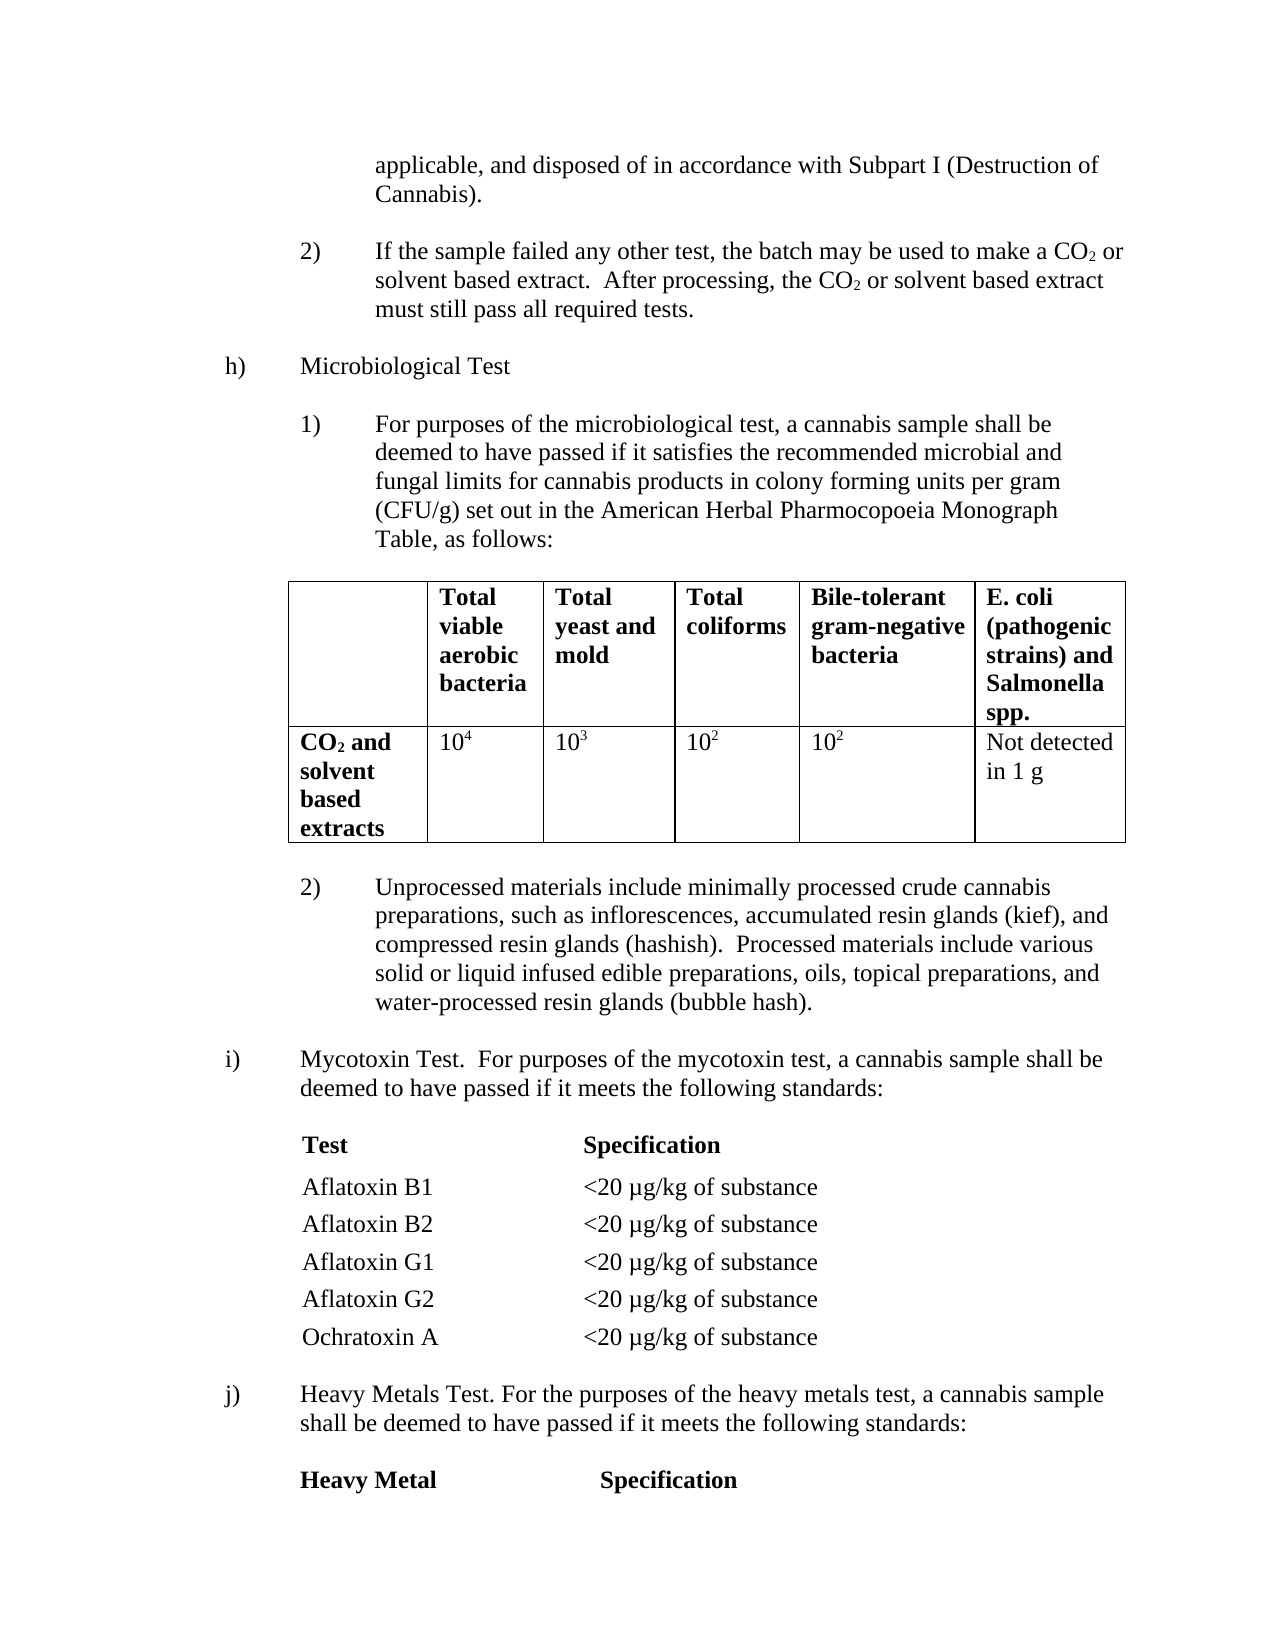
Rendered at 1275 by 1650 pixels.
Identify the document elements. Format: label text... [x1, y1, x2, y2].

table_header Bile-tolerant gram-negative bacteria [800, 582, 974, 726]
table_header [289, 582, 427, 726]
text i) Mycotoxin Test. For purposes of the mycotoxin test, a cannabis sample shall be deemed to have passed if it meets the following standards: [225, 1044, 1125, 1102]
table_cell Aflatoxin G1 [291, 1247, 572, 1284]
table_header Total coliforms [676, 582, 799, 726]
table_header Total yeast and mold [544, 582, 674, 726]
table_cell Ochratoxin A [291, 1322, 572, 1351]
table_cell <20 µg/kg of substance [572, 1284, 1125, 1322]
text 1) For purposes of the microbiological test, a cannabis sample shall be deemed to have passed if it satisfies the recommended microbial and fungal limits for cannabis products in colony forming units per gram (CFU/g) set out in the American Herbal Pharmocopoeia Monograph Table, as follows: [300, 409, 1125, 552]
table_cell <20 µg/kg of substance [572, 1172, 1125, 1209]
text 2) Unprocessed materials include minimally processed crude cannabis preparations, such as inflorescences, accumulated resin glands (kief), and compressed resin glands (hashish). Processed materials include various solid or liquid infused edible preparations, oils, topical preparations, and water-processed resin glands (bubble hash). [300, 872, 1125, 1016]
text Heavy Metal Specification [300, 1466, 1125, 1494]
text h) Microbiological Test [225, 351, 1125, 380]
table_cell <20 µg/kg of substance [572, 1322, 1125, 1351]
text 2) If the sample failed any other test, the batch may be used to make a CO2 or solvent based extract. After processing, the CO2 or solvent based extract must still pass all required tests. [300, 236, 1125, 322]
table_cell CO2 and solvent based extracts [289, 727, 427, 842]
table_cell Not detected in 1 g [976, 727, 1125, 842]
table_cell 103 [544, 727, 674, 842]
table_header Test [291, 1131, 572, 1172]
table_cell 102 [676, 727, 799, 842]
table_header E. coli (pathogenic strains) and Salmonella spp. [976, 582, 1125, 726]
text j) Heavy Metals Test. For the purposes of the heavy metals test, a cannabis sample shall be deemed to have passed if it meets the following standards: [225, 1379, 1125, 1437]
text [300, 150, 1125, 207]
table_cell 102 [800, 727, 974, 842]
table_cell Aflatoxin B1 [291, 1172, 572, 1209]
table_cell Aflatoxin B2 [291, 1209, 572, 1247]
table_cell <20 µg/kg of substance [572, 1247, 1125, 1284]
table_cell 104 [428, 727, 543, 842]
table_header Specification [572, 1131, 1125, 1172]
table_header Total viable aerobic bacteria [428, 582, 543, 726]
table_cell <20 µg/kg of substance [572, 1209, 1125, 1247]
table_cell Aflatoxin G2 [291, 1284, 572, 1322]
